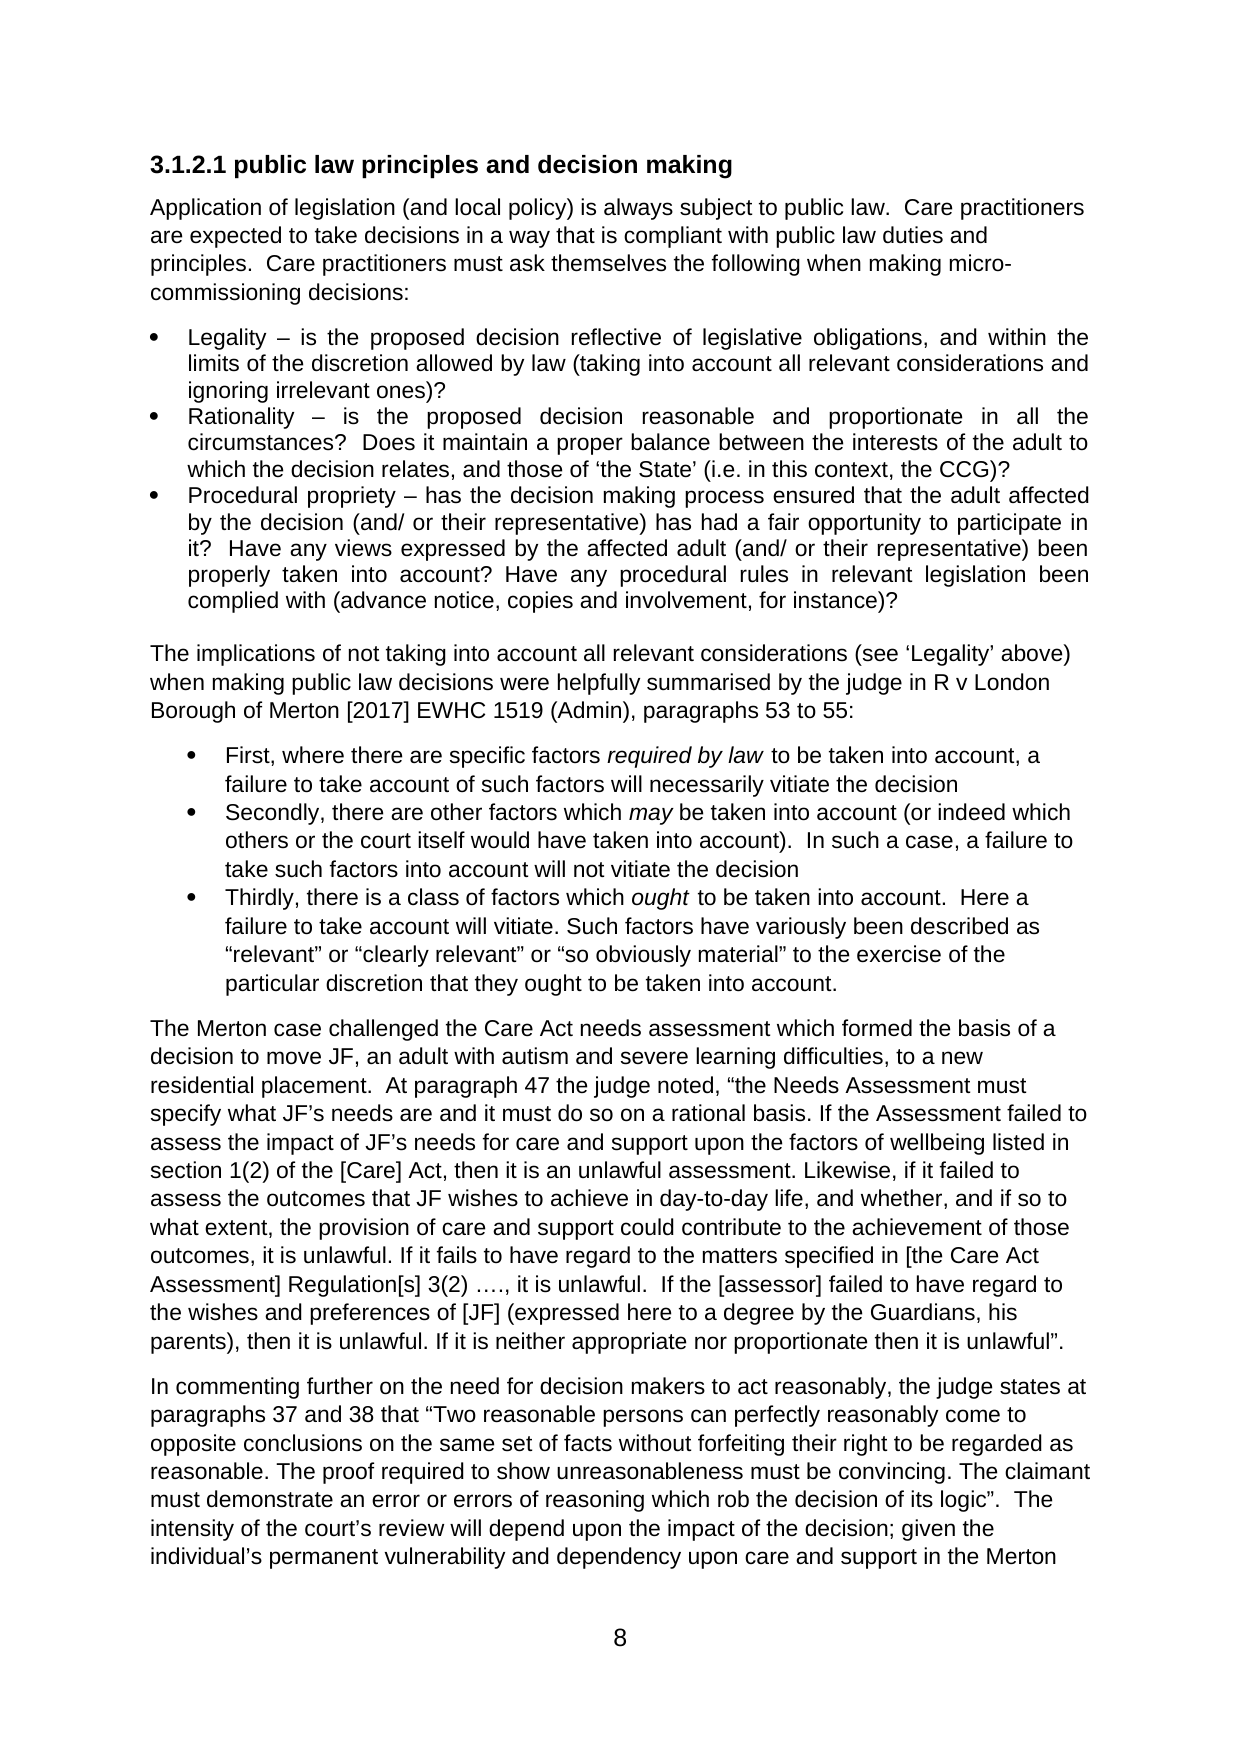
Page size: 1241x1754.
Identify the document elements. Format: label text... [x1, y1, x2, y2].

subtitle 3.1.2.1 public law principles and decision making [150, 150, 1090, 179]
text The implications of not taking into account all relevant considerations (see ‘Legality’ above) when making public law decisions were helpfully summarised by the judge in R v London Borough of Merton [2017] EWHC 1519 (Admin), paragraphs 53 to 55: [150, 640, 1090, 723]
list Thirdly, there is a class of factors which ought to be taken into account. Here a failure to take account will vitiate. Such factors have variously been described as “relevant” or “clearly relevant” or “so obviously material” to the exercise of the particular discretion that they ought to be taken into account. [187, 884, 1090, 996]
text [150, 1373, 1090, 1570]
list Rationality – is the proposed decision reasonable and proportionate in all the circumstances? Does it maintain a proper balance between the interests of the adult to which the decision relates, and those of ‘the State’ (i.e. in this context, the CCG)? [150, 403, 1090, 482]
list Procedural propriety – has the decision making process ensured that the adult affected by the decision (and/ or their representative) has had a fair opportunity to participate in it? Have any views expressed by the affected adult (and/ or their representative) been properly taken into account? Have any procedural rules in relevant legislation been complied with (advance notice, copies and involvement, for instance)? [150, 482, 1090, 614]
text Application of legislation (and local policy) is always subject to public law. Care practitioners are expected to take decisions in a way that is compliant with public law duties and principles. Care practitioners must ask themselves the following when making micro-commissioning decisions: [150, 193, 1090, 305]
list Secondly, there are other factors which may be taken into account (or indeed which others or the court itself would have taken into account). In such a case, a failure to take such factors into account will not vitiate the decision [187, 799, 1090, 882]
list Legality – is the proposed decision reflective of legislative obligations, and within the limits of the discretion allowed by law (taking into account all relevant considerations and ignoring irrelevant ones)? [150, 324, 1090, 403]
list First, where there are specific factors required by law to be taken into account, a failure to take account of such factors will necessarily vitiate the decision [187, 742, 1090, 797]
text The Merton case challenged the Care Act needs assessment which formed the basis of a decision to move JF, an adult with autism and severe learning difficulties, to a new residential placement. At paragraph 47 the judge noted, “the Needs Assessment must specify what JF’s needs are and it must do so on a rational basis. If the Assessment failed to assess the impact of JF’s needs for care and support upon the factors of wellbeing listed in section 1(2) of the [Care] Act, then it is an unlawful assessment. Likewise, if it failed to assess the outcomes that JF wishes to achieve in day-to-day life, and whether, and if so to what extent, the provision of care and support could contribute to the achievement of those outcomes, it is unlawful. If it fails to have regard to the matters specified in [the Care Act Assessment] Regulation[s] 3(2) …., it is unlawful. If the [assessor] failed to have regard to the wishes and preferences of [JF] (expressed here to a degree by the Guardians, his parents), then it is unlawful. If it is neither appropriate nor proportionate then it is unlawful”. [150, 1015, 1090, 1354]
